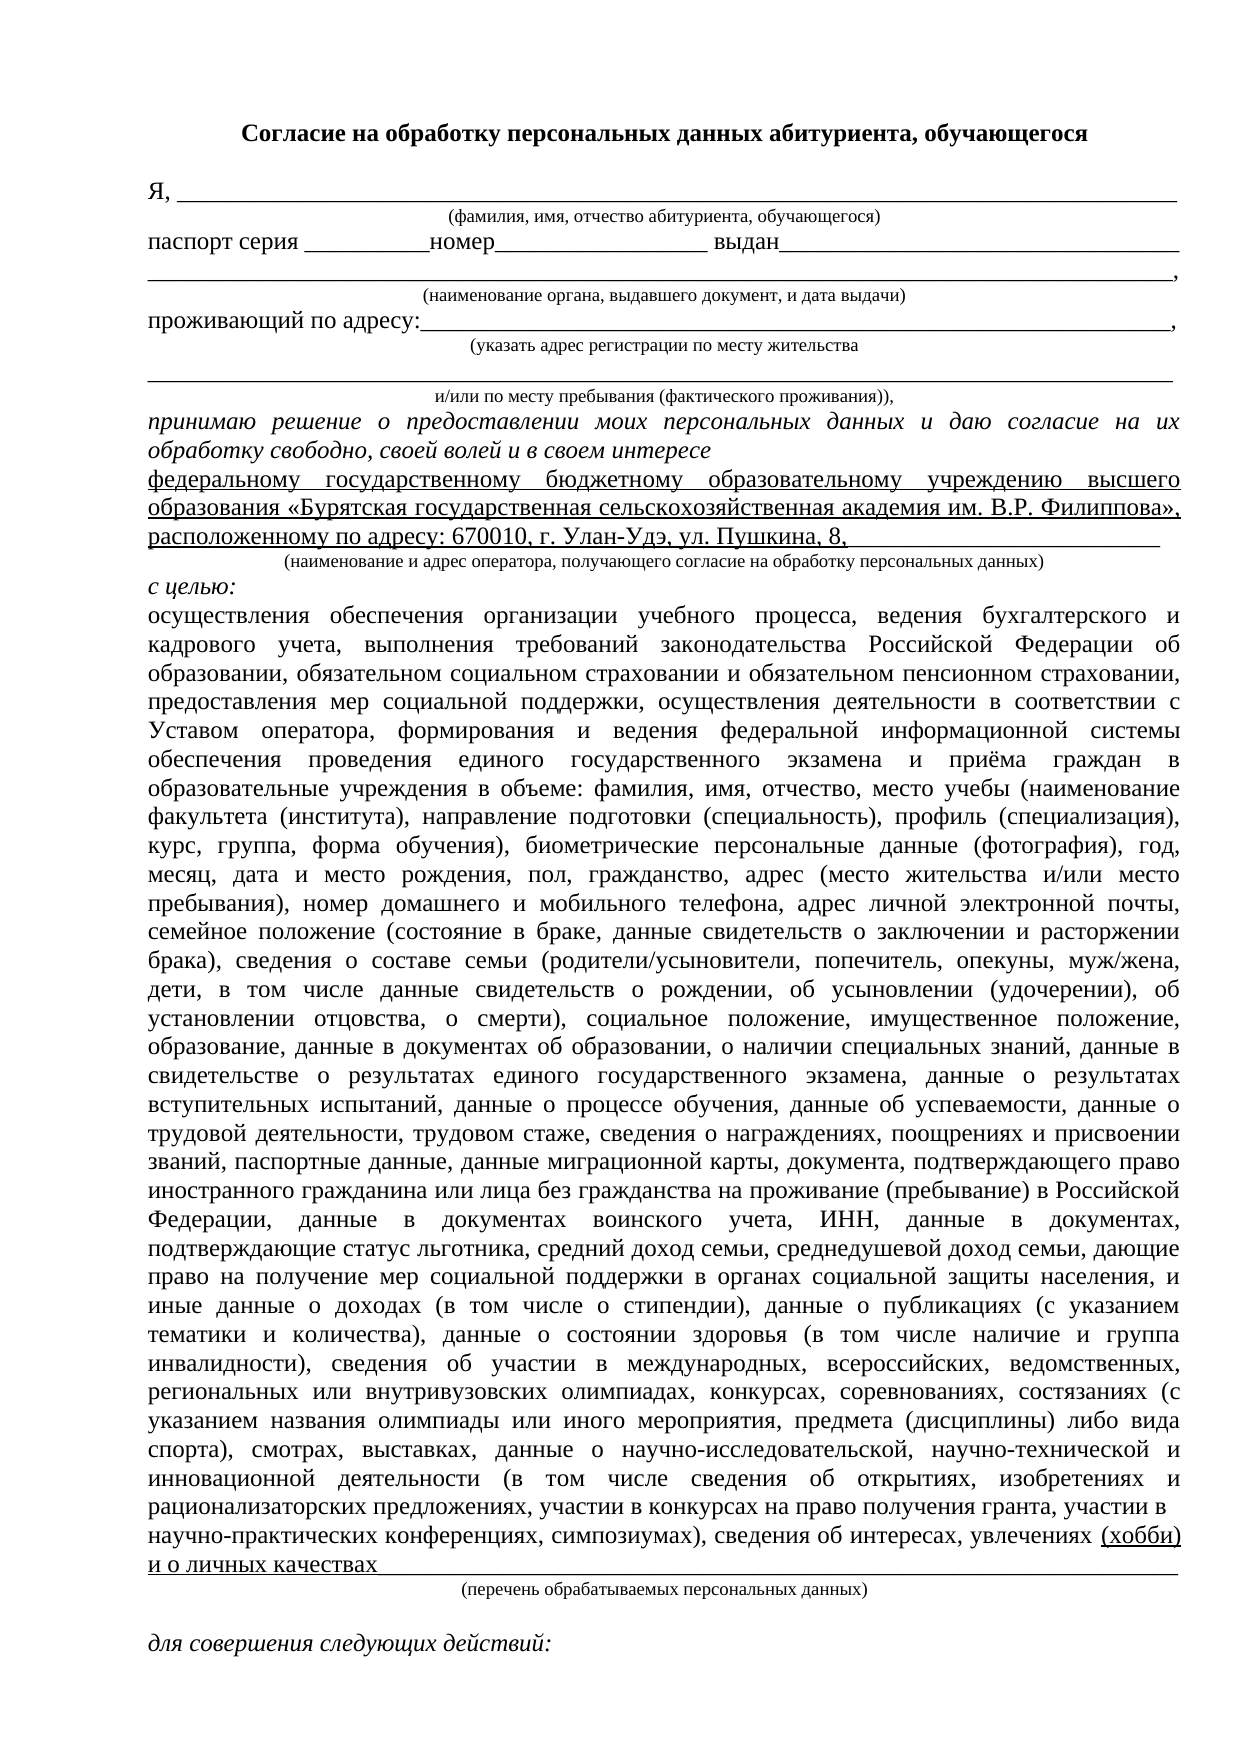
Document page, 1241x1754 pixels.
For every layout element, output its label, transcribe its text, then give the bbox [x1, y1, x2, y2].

text (наименование и адрес оператора, получающего согласие на обработку персональных данных) [148, 550, 1181, 571]
text Я, ________________________________________________________________________________ [148, 176, 1181, 205]
text с целью: [148, 571, 1181, 600]
text осуществления обеспечения организации учебного процесса, ведения бухгалтерского и кадрового учета, выполнения требований законодательства Российской Федерации об образовании, обязательном социальном страховании и обязательном пенсионном страховании, предоставления мер социальной поддержки, осуществления деятельности в соответствии с Уставом оператора, формирования и ведения федеральной информационной системы обеспечения проведения единого государственного экзамена и приёма граждан в образовательные учреждения в объеме: фамилия, имя, отчество, место учебы (наименование факультета (института), направление подготовки (специальность), профиль (специализация), курс, группа, форма обучения), биометрические персональные данные (фотография), год, месяц, дата и место рождения, пол, гражданство, адрес (место жительства и/или место пребывания), номер домашнего и мобильного телефона, адрес личной электронной почты, семейное положение (состояние в браке, данные свидетельств о заключении и расторжении брака), сведения о составе семьи (родители/усыновители, попечитель, опекуны, муж/жена, дети, в том числе данные свидетельств о рождении, об усыновлении (удочерении), об установлении отцовства, о смерти), социальное положение, имущественное положение, образование, данные в документах об образовании, о наличии специальных знаний, данные в свидетельстве о результатах единого государственного экзамена, данные о результатах вступительных испытаний, данные о процессе обучения, данные об успеваемости, данные о трудовой деятельности, трудовом стаже, сведения о награждениях, поощрениях и присвоении званий, паспортные данные, данные миграционной карты, документа, подтверждающего право иностранного гражданина или лица без гражданства на проживание (пребывание) в Российской Федерации, данные в документах воинского учета, ИНН, данные в документах, подтверждающие статус льготника, средний доход семьи, среднедушевой доход семьи, дающие право на получение мер социальной поддержки в органах социальной защиты населения, и иные данные о доходах (в том числе о стипендии), данные о публикациях (с указанием тематики и количества), данные о состоянии здоровья (в том числе наличие и группа инвалидности), сведения об участии в международных, всероссийских, ведомственных, региональных или внутривузовских олимпиадах, конкурсах, соревнованиях, состязаниях (с указанием названия олимпиады или иного мероприятия, предмета (дисциплины) либо вида спорта), смотрах, выставках, данные о научно-исследовательской, научно-технической и инновационной деятельности (в том числе сведения об открытиях, изобретениях и рационализаторских предложениях, участии в конкурсах на право получения гранта, участии в [148, 600, 1181, 1520]
text (перечень обрабатываемых персональных данных) [148, 1578, 1181, 1599]
text федеральному государственному бюджетному образовательному учреждению высшего образования «Бурятская государственная сельскохозяйственная академия им. В.Р. Филиппова», расположенному по адресу: 670010, г. Улан-Удэ, ул. Пушкина, 8,_________________________ [148, 490, 1181, 517]
text __________________________________________________________________________________, [148, 255, 1181, 284]
text (указать адрес регистрации по месту жительства [148, 334, 1181, 356]
text федеральному государственному бюджетному образовательному учреждению высшего образования «Бурятская государственная сельскохозяйственная академия им. В.Р. Филиппова», расположенному по адресу: 670010, г. Улан-Удэ, ул. Пушкина, 8,_________________________ [148, 519, 1181, 550]
text и/или по месту пребывания (фактического проживания)), [148, 384, 1181, 406]
text __________________________________________________________________________________ [148, 356, 1181, 384]
text Согласие на обработку персональных данных абитуриента, обучающегося [148, 118, 1181, 147]
text (фамилия, имя, отчество абитуриента, обучающегося) [148, 205, 1181, 226]
text паспорт серия __________номер_________________ выдан________________________________ [148, 226, 1181, 255]
text научно-практических конференциях, симпозиумах), сведения об интересах, увлечениях (хобби) и о личных качествах________________________________________________________________ [148, 1520, 1181, 1578]
text (наименование органа, выдавшего документ, и дата выдачи) [148, 284, 1181, 306]
text для совершения следующих действий: [148, 1628, 1181, 1657]
text федеральному государственному бюджетному образовательному учреждению высшего образования «Бурятская государственная сельскохозяйственная академия им. В.Р. Филиппова», расположенному по адресу: 670010, г. Улан-Удэ, ул. Пушкина, 8,_________________________ [148, 464, 1181, 489]
text проживающий по адресу:____________________________________________________________, [148, 306, 1181, 334]
text принимаю решение о предоставлении моих персональных данных и даю согласие на их обработку свободно, своей волей и в своем интересе [148, 406, 1181, 464]
